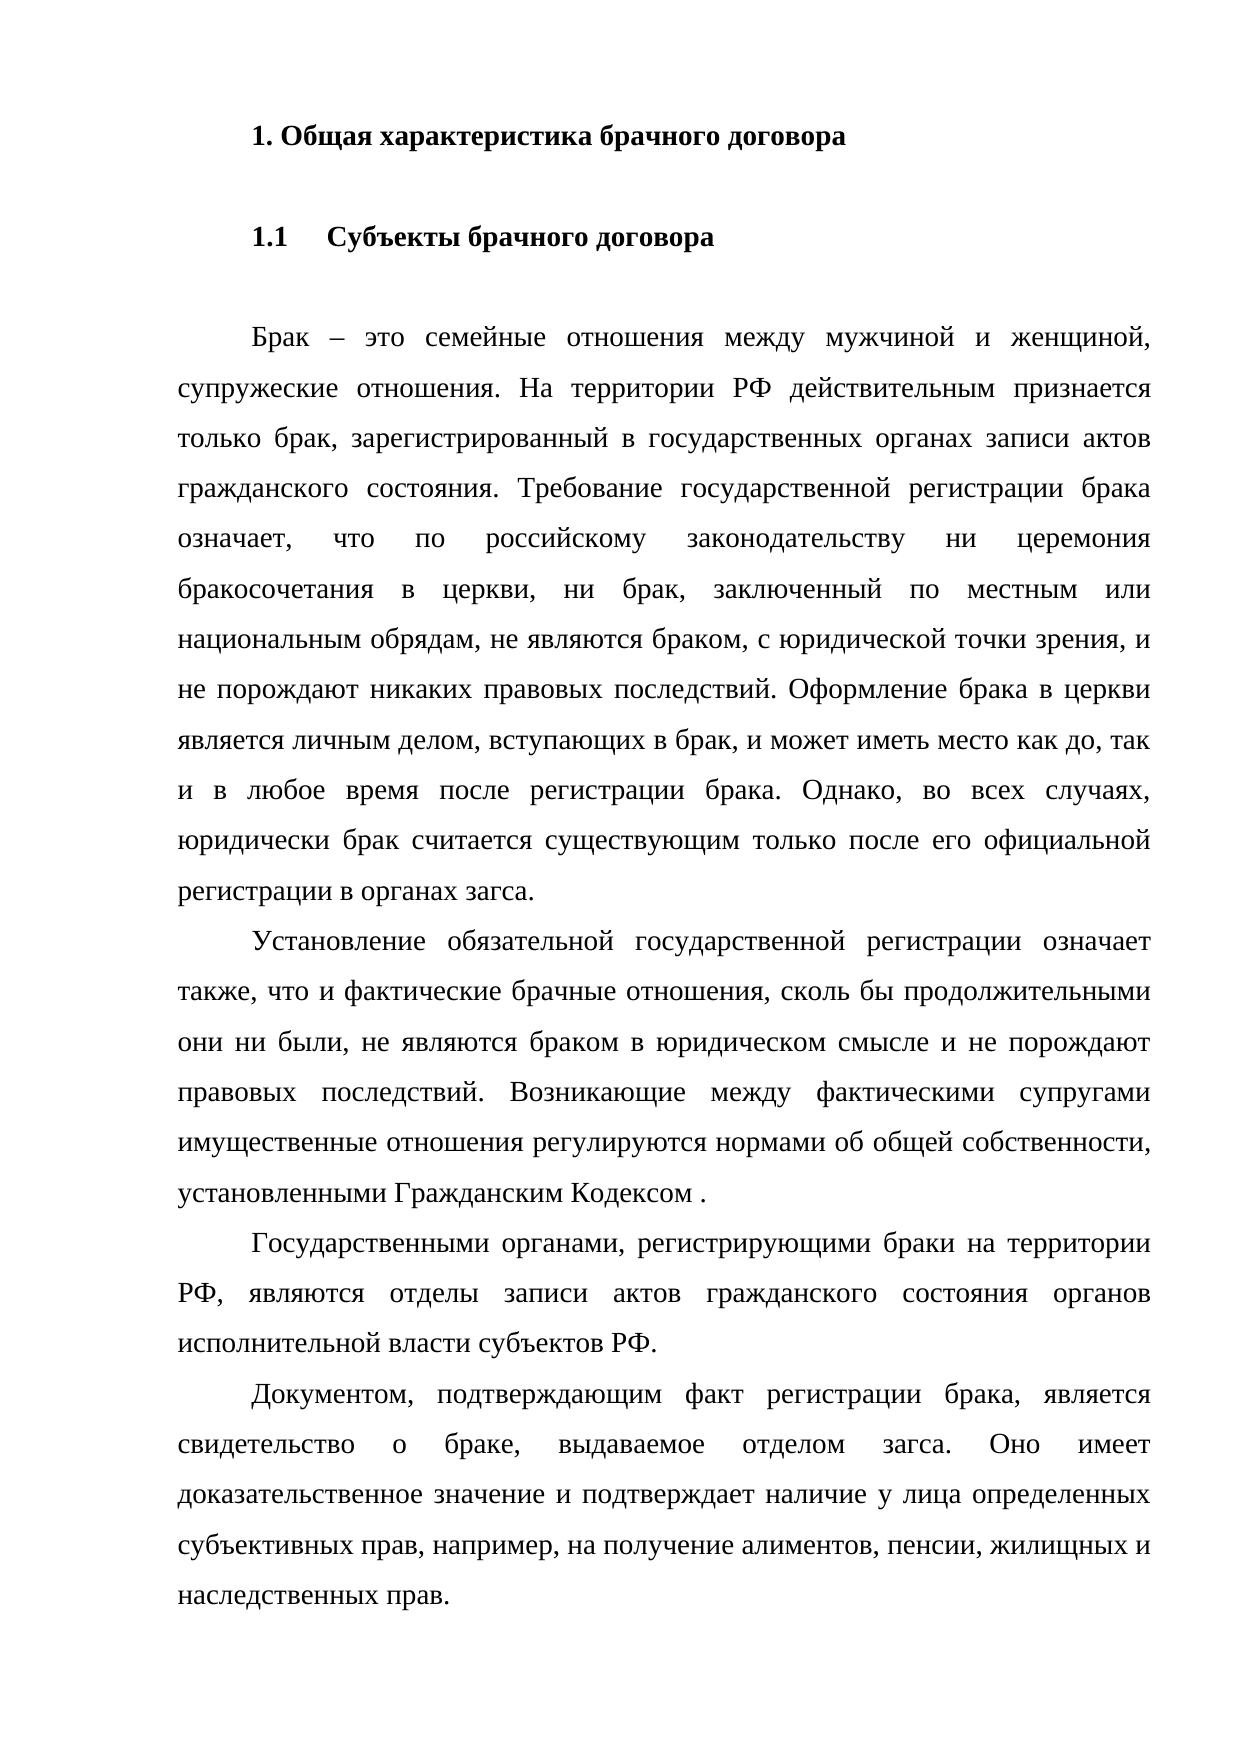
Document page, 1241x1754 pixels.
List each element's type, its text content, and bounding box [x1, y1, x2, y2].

list Субъекты брачного договора [251, 219, 1152, 252]
text Установление обязательной государственной регистрации означает также, что и фактические брачные отношения, сколь бы продолжительными они ни были, не являются браком в юридическом смысле и не порождают правовых последствий. Возникающие между фактическими супругами имущественные отношения регулируются нормами об общей собственности, установленными Гражданским Кодексом . [177, 923, 1152, 1208]
text Брак – это семейные отношения между мужчиной и женщиной, супружеские отношения. На территории РФ действительным признается только брак, зарегистрированный в государственных органах записи актов гражданского состояния. Требование государственной регистрации брака означает, что по российскому законодательству ни церемония бракосочетания в церкви, ни брак, заключенный по местным или национальным обрядам, не являются браком, с юридической точки зрения, и не порождают никаких правовых последствий. Оформление брака в церкви является личным делом, вступающих в брак, и может иметь место как до, так и в любое время после регистрации брака. Однако, во всех случаях, юридически брак считается существующим только после его официальной регистрации в органах загса. [177, 319, 1152, 906]
text 1. Общая характеристика брачного договора [177, 118, 1152, 152]
text Государственными органами, регистрирующими браки на территории РФ, являются отделы записи актов гражданского состояния органов исполнительной власти субъектов РФ. [177, 1225, 1152, 1359]
text Документом, подтверждающим факт регистрации брака, является свидетельство о браке, выдаваемое отделом загса. Оно имеет доказательственное значение и подтверждает наличие у лица определенных субъективных прав, например, на получение алиментов, пенсии, жилищных и наследственных прав. [177, 1376, 1152, 1611]
